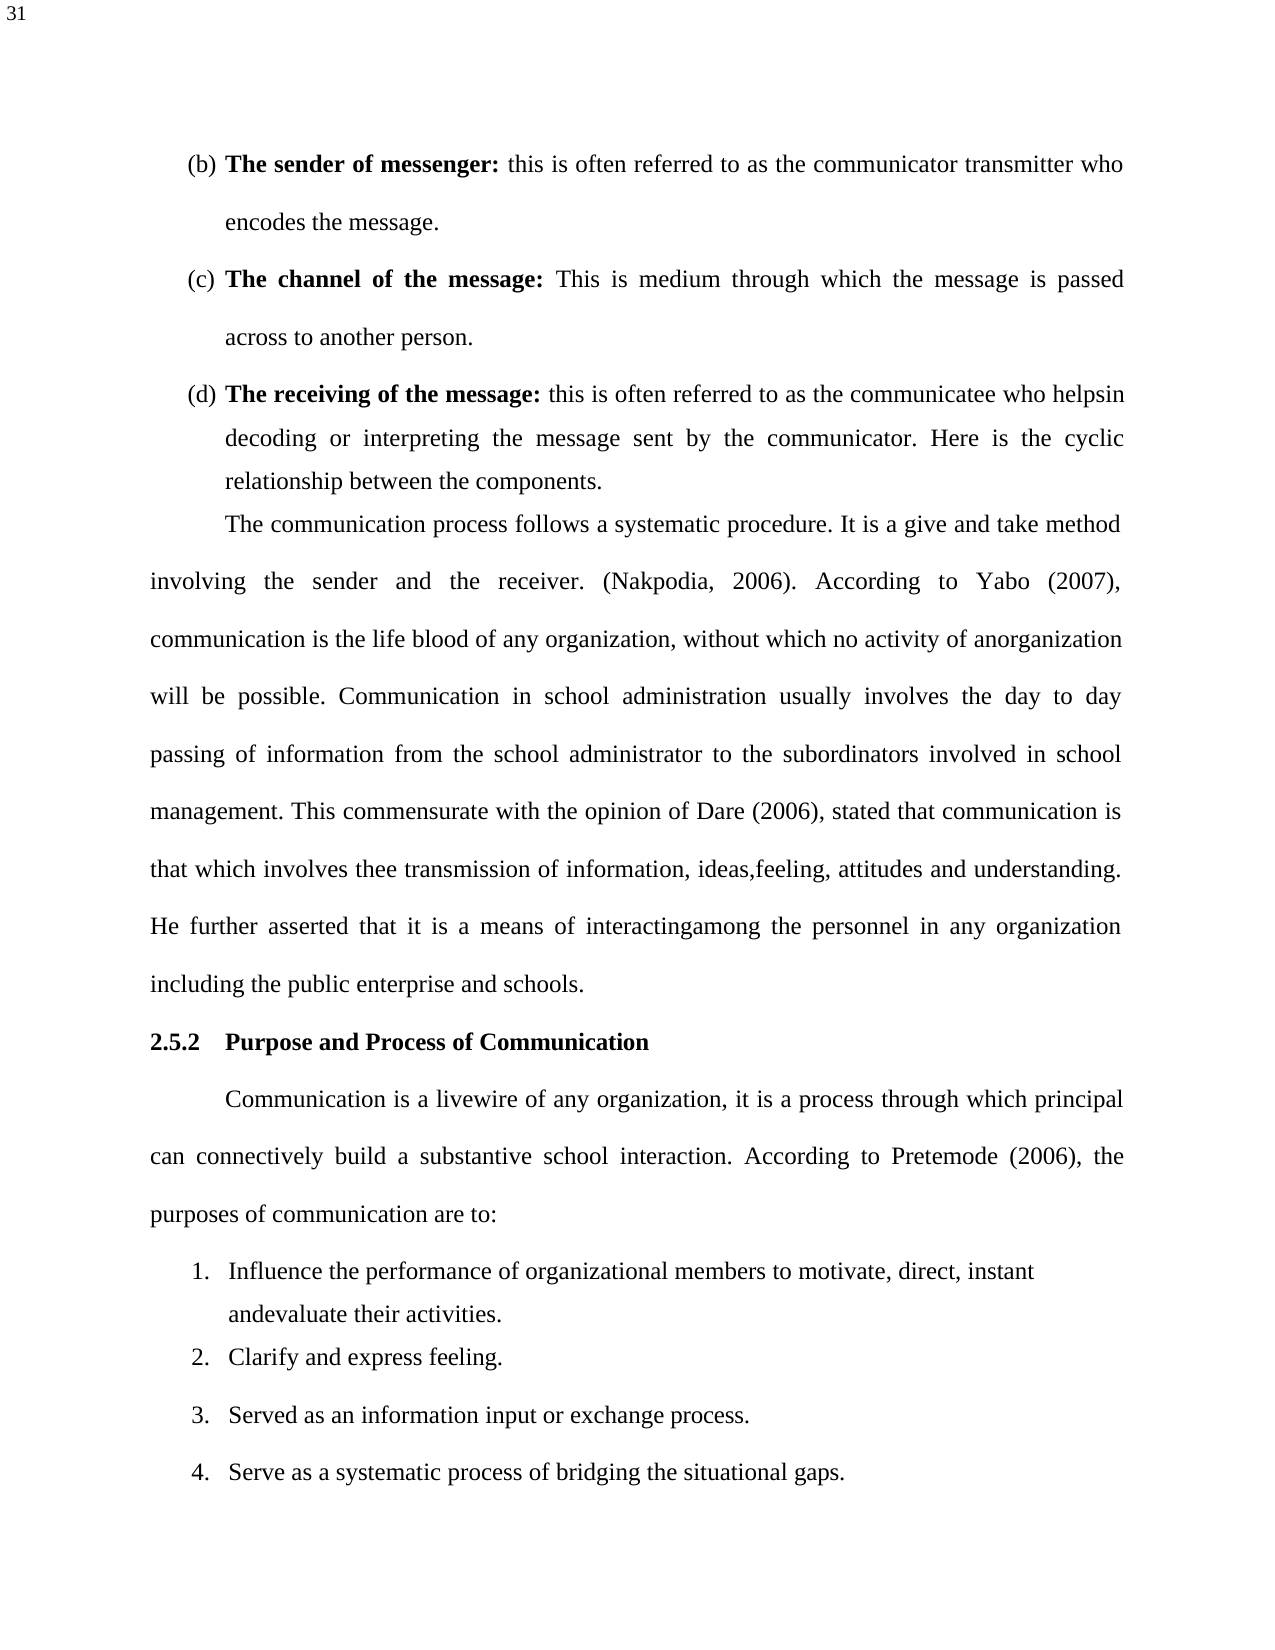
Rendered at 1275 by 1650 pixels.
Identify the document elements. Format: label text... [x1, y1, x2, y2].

list The receiving of the message: this is often referred to as the communicatee who helpsin decoding or interpreting the message sent by the communicator. Here is the cyclic relationship between the components. [187, 379, 1125, 494]
list Clarify and express feeling. [191, 1343, 1208, 1371]
list The sender of messenger: this is often referred to as the communicator transmitter who encodes the message. [187, 149, 1125, 235]
list Serve as a systematic process of bridging the situational gaps. [191, 1457, 1208, 1486]
text Communication is a livewire of any organization, it is a process through which principal can connectively build a substantive school interaction. According to Pretemode (2006), the purposes of communication are to: [150, 1084, 1125, 1227]
list Served as an information input or exchange process. [191, 1400, 1208, 1429]
text The communication process follows a systematic procedure. It is a give and take method involving the sender and the receiver. (Nakpodia, 2006). According to Yabo (2007), communication is the life blood of any organization, without which no activity of anorganization will be possible. Communication in school administration usually involves the day to day passing of information from the school administrator to the subordinators involved in school management. This commensurate with the opinion of Dare (2006), stated that communication is that which involves thee transmission of information, ideas,feeling, attitudes and understanding. He further asserted that it is a means of interactingamong the personnel in any organization including the public enterprise and schools. [150, 509, 1122, 998]
list The channel of the message: This is medium through which the message is passed across to another person. [187, 264, 1125, 350]
subtitle Purpose and Process of Communication [150, 1027, 1208, 1055]
list Influence the performance of organizational members to motivate, direct, instant andevaluate their activities. [191, 1256, 1034, 1328]
